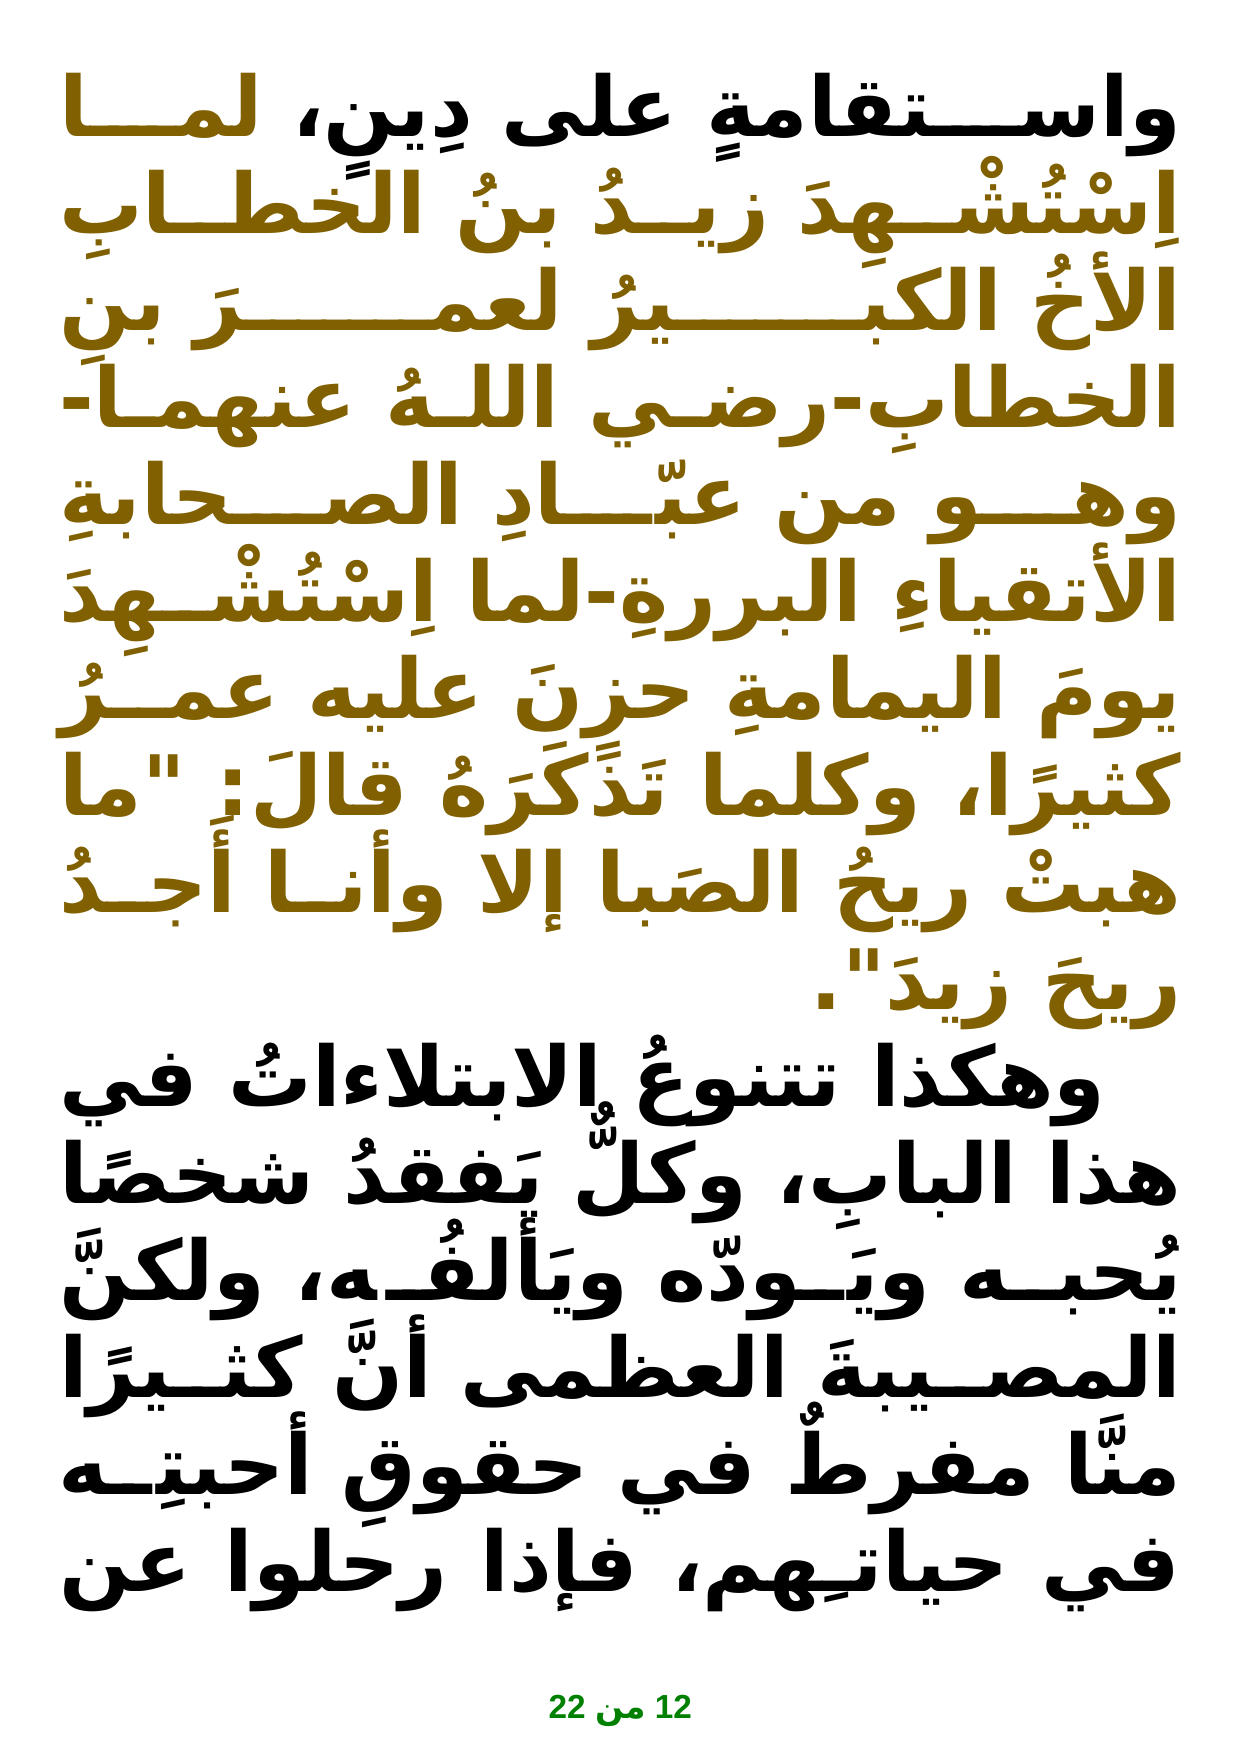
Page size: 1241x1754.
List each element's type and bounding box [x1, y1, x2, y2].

text [59, 1029, 1181, 1611]
text [59, 59, 1181, 1029]
